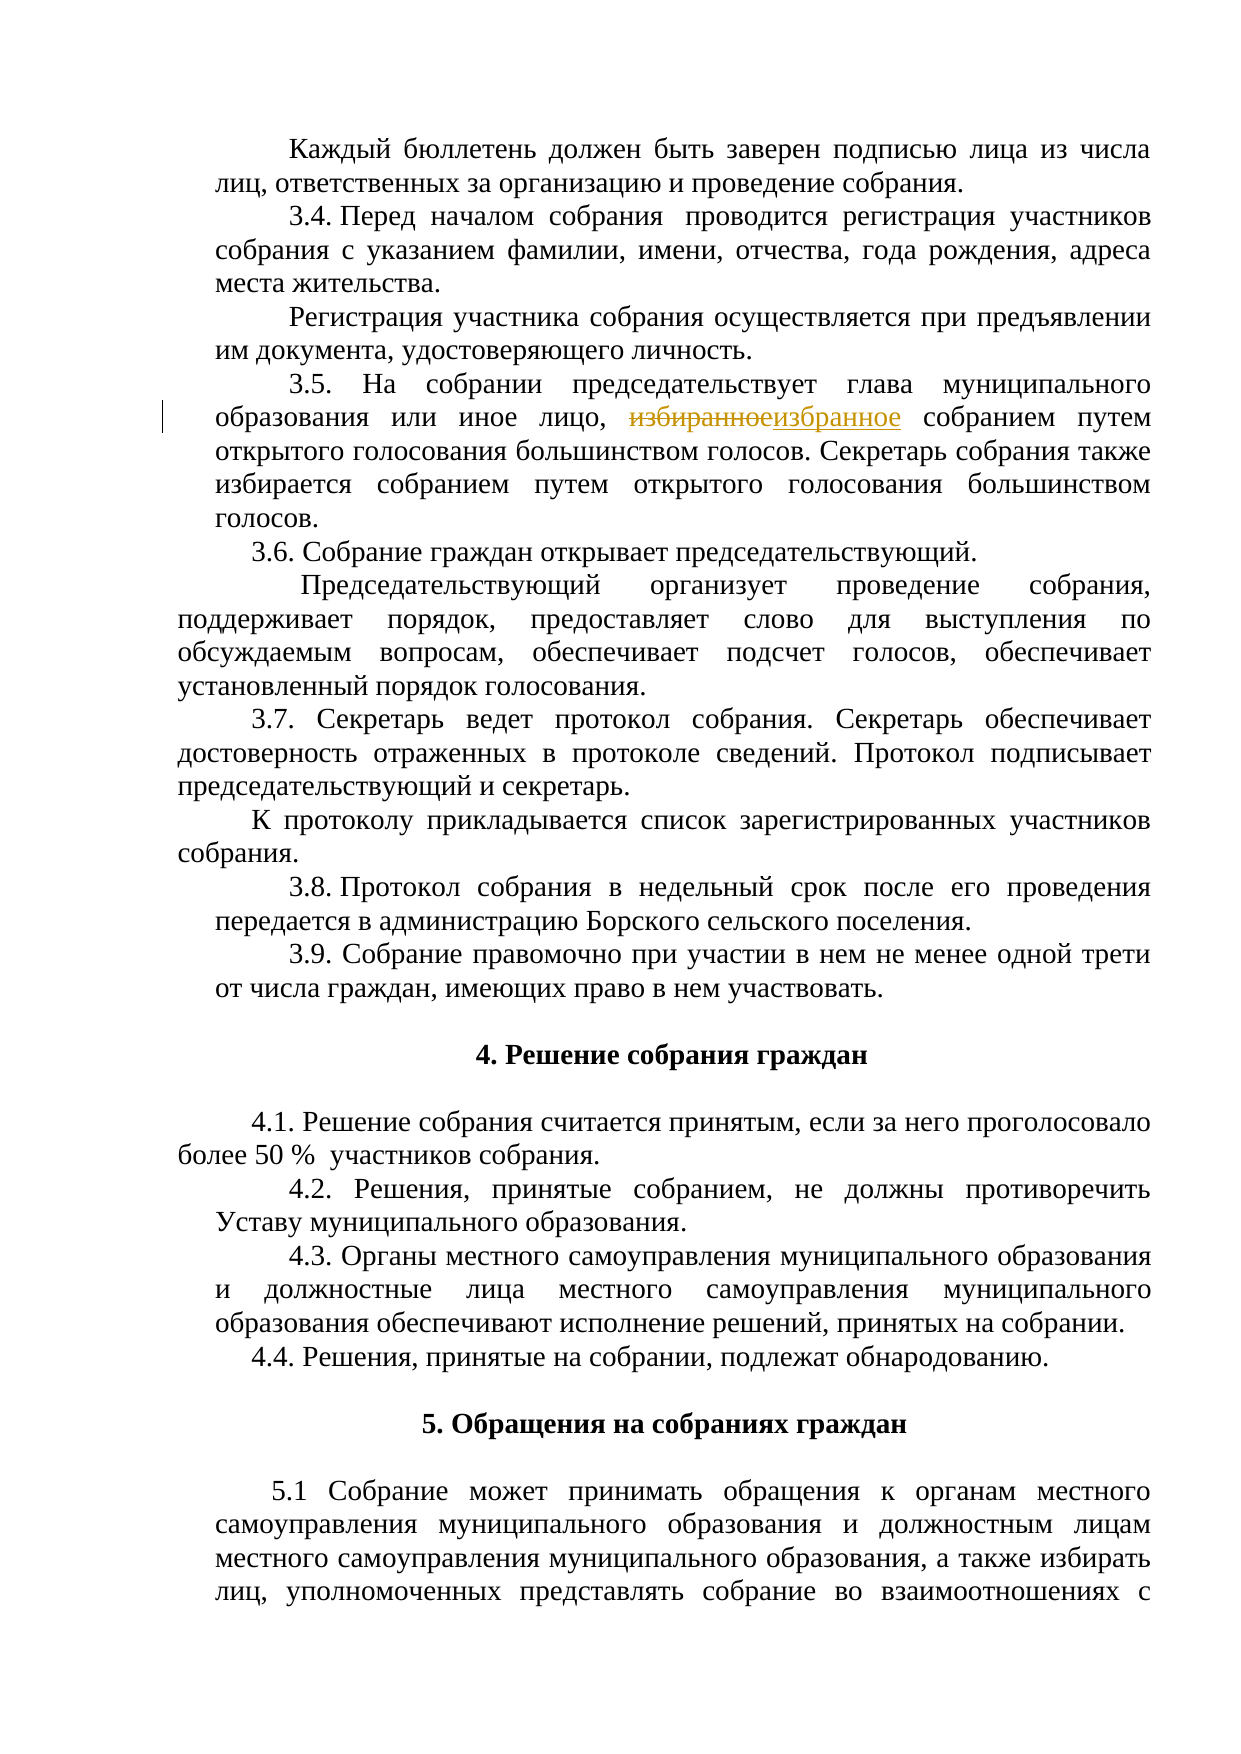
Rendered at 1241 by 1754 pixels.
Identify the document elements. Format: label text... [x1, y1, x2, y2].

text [215, 1473, 1152, 1607]
text 3.8. Протокол собрания в недельный срок после его проведения передается в администрацию Борского сельского поселения. [215, 869, 1152, 936]
text 3.4. Перед началом собрания проводится регистрация участников собрания с указанием фамилии, имени, отчества, года рождения, адреса места жительства. [215, 198, 1152, 299]
text 5. Обращения на собраниях граждан [177, 1406, 1152, 1439]
text 4.3. Органы местного самоуправления муниципального образования и должностные лица местного самоуправления муниципального образования обеспечивают исполнение решений, принятых на собрании. [215, 1238, 1152, 1339]
text 3.7. Секретарь ведет протокол собрания. Секретарь обеспечивает достоверность отраженных в протоколе сведений. Протокол подписывает председательствующий и секретарь. [177, 701, 1152, 802]
text 3.9. Собрание правомочно при участии в нем не менее одной трети от числа граждан, имеющих право в нем участвовать. [215, 936, 1152, 1003]
text Регистрация участника собрания осуществляется при предъявлении им документа, удостоверяющего личность. [215, 299, 1152, 366]
text 4.2. Решения, принятые собранием, не должны противоречить Уставу муниципального образования. [215, 1171, 1152, 1238]
text 3.5. На собрании председательствует глава муниципального образования или иное лицо, собранием путем открытого голосования большинством голосов. Секретарь собрания также избирается собранием путем открытого голосования большинством голосов. [215, 366, 1152, 534]
text 4. Решение собрания граждан [192, 1037, 1152, 1070]
text Каждый бюллетень должен быть заверен подписью лица из числа лиц, ответственных за организацию и проведение собрания. [215, 131, 1152, 198]
list Председательствующий организует проведение собрания, поддерживает порядок, предоставляет слово для выступления по обсуждаемым вопросам, обеспечивает подсчет голосов, обеспечивает установленный порядок голосования. [177, 567, 1152, 701]
text К протоколу прикладывается список зарегистрированных участников собрания. [177, 802, 1152, 869]
text 4.1. Решение собрания считается принятым, если за него проголосовало более 50 % участников собрания. [177, 1104, 1152, 1171]
text 4.4. Решения, принятые на собрании, подлежат обнародованию. [215, 1339, 1152, 1372]
text 3.6. Собрание граждан открывает председательствующий. [177, 534, 1152, 567]
